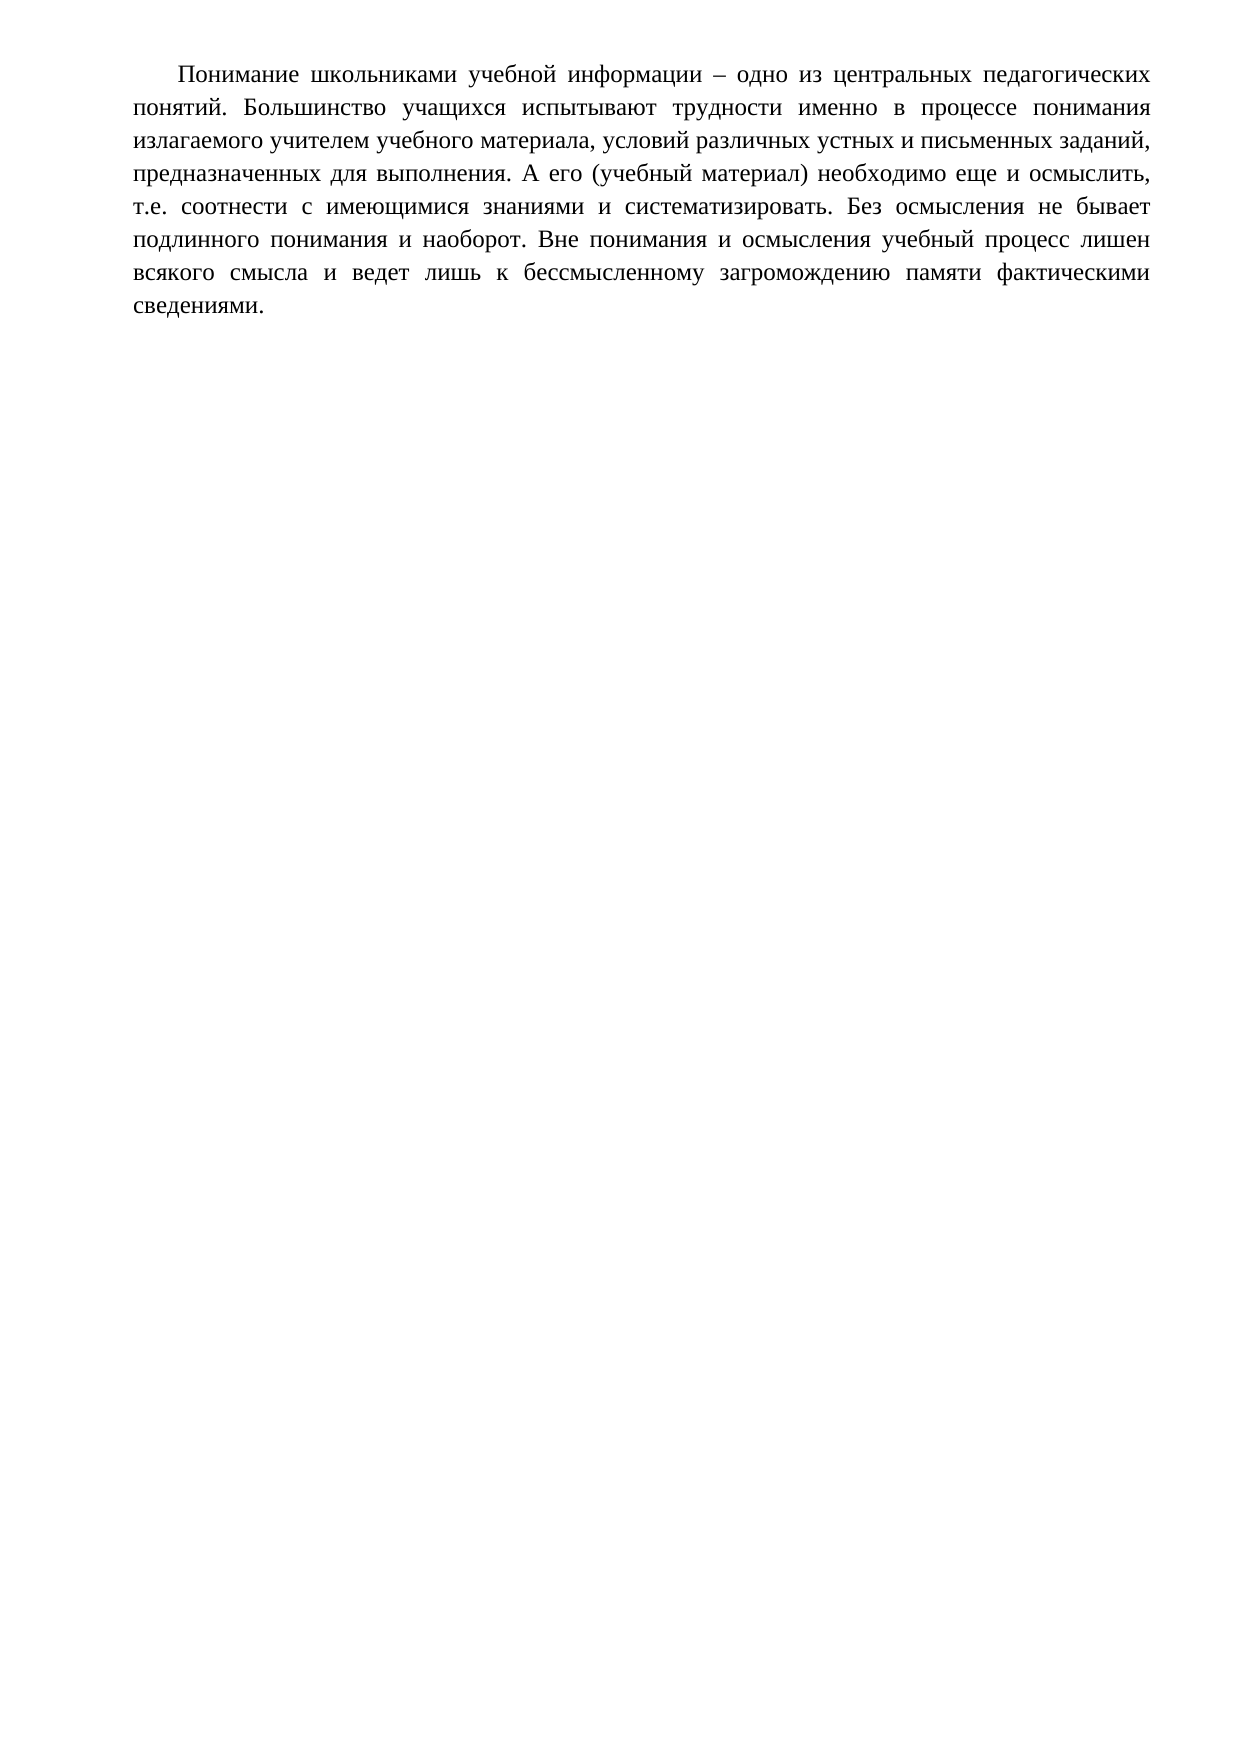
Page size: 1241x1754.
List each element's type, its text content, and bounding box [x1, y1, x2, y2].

text Понимание школьниками учебной информации – одно из центральных педагогических понятий. Большинство учащихся испытывают трудности именно в процессе понимания излагаемого учителем учебного материала, условий различных устных и письменных заданий, предназначенных для выполнения. А его (учебный материал) необходимо еще и осмыслить, т.е. соотнести с имеющимися знаниями и систематизировать. Без осмысления не бывает подлинного понимания и наоборот. Вне понимания и осмысления учебный процесс лишен всякого смысла и ведет лишь к бессмысленному загромождению памяти фактическими сведениями. [133, 59, 1152, 319]
